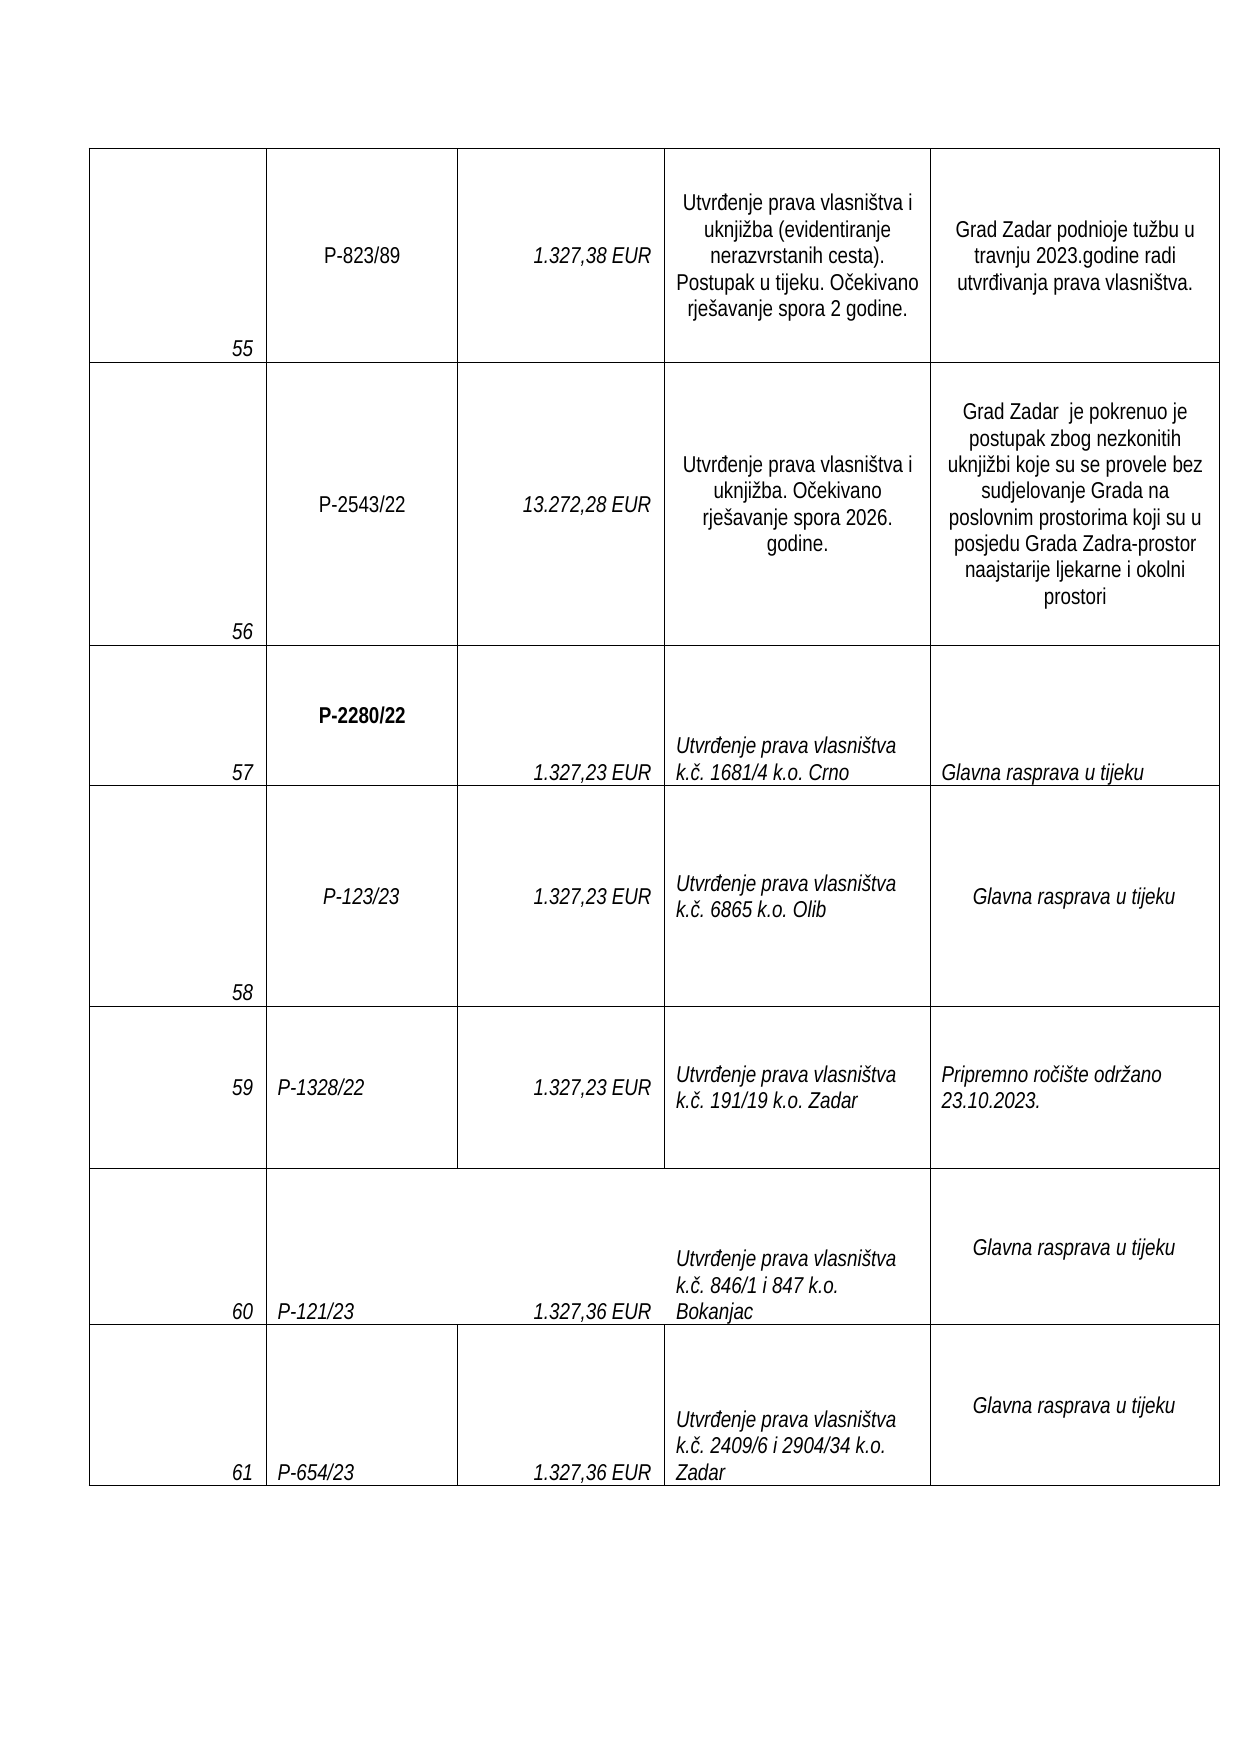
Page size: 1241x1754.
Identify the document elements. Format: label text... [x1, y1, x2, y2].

table_cell Utvrđenje prava vlasništva k.č. 191/19 k.o. Zadar [665, 1007, 930, 1168]
table_cell Glavna rasprava u tijeku [931, 1325, 1219, 1485]
table_cell 1.327,23 EUR [458, 646, 664, 785]
table_cell P-654/23 [267, 1325, 457, 1485]
table_cell Grad Zadar podnioje tužbu u travnju 2023.godine radi utvrđivanja prava vlasništva. [931, 149, 1219, 362]
table_cell Utvrđenje prava vlasništva k.č. 2409/6 i 2904/34 k.o. Zadar [665, 1325, 930, 1485]
table_cell 58 [90, 786, 266, 1006]
table_cell Utvrđenje prava vlasništva k.č. 846/1 i 847 k.o. Bokanjac [665, 1169, 930, 1324]
table_cell Glavna rasprava u tijeku [931, 1169, 1219, 1324]
table_cell P-123/23 [267, 786, 457, 1006]
table_cell P-2280/22 [267, 646, 457, 785]
table_cell Utvrđenje prava vlasništva k.č. 6865 k.o. Olib [665, 786, 930, 1006]
table_cell Grad Zadar je pokrenuo je postupak zbog nezkonitih uknjižbi koje su se provele bez sudjelovanje Grada na poslovnim prostorima koji su u posjedu Grada Zadra-prostor naajstarije ljekarne i okolni prostori [931, 363, 1219, 644]
table_cell 1.327,38 EUR [458, 149, 664, 362]
table_cell P-121/23 [267, 1169, 458, 1324]
table_cell 1.327,36 EUR [458, 1325, 664, 1485]
table_cell Utvrđenje prava vlasništva k.č. 1681/4 k.o. Crno [665, 646, 930, 785]
table_cell Pripremno ročište održano 23.10.2023. [931, 1007, 1219, 1168]
table_cell 13.272,28 EUR [458, 363, 664, 644]
table_cell Utvrđenje prava vlasništva i uknjižba. Očekivano rješavanje spora 2026. godine. [665, 363, 930, 644]
table_cell P-1328/22 [267, 1007, 457, 1168]
table_cell 1.327,23 EUR [458, 1007, 664, 1168]
table_cell Glavna rasprava u tijeku [931, 786, 1219, 1006]
table_cell 1.327,36 EUR [458, 1169, 664, 1324]
table_cell P-2543/22 [267, 363, 457, 644]
table_cell 59 [90, 1007, 266, 1168]
table_cell 55 [90, 149, 266, 362]
table_cell 1.327,23 EUR [458, 786, 664, 1006]
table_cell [665, 149, 930, 362]
table_cell 56 [90, 363, 266, 644]
table_cell Glavna rasprava u tijeku [931, 646, 1219, 785]
table_cell 61 [90, 1325, 266, 1485]
table_cell 60 [90, 1169, 266, 1324]
table_cell P-823/89 [267, 149, 457, 362]
table_cell 57 [90, 646, 266, 785]
